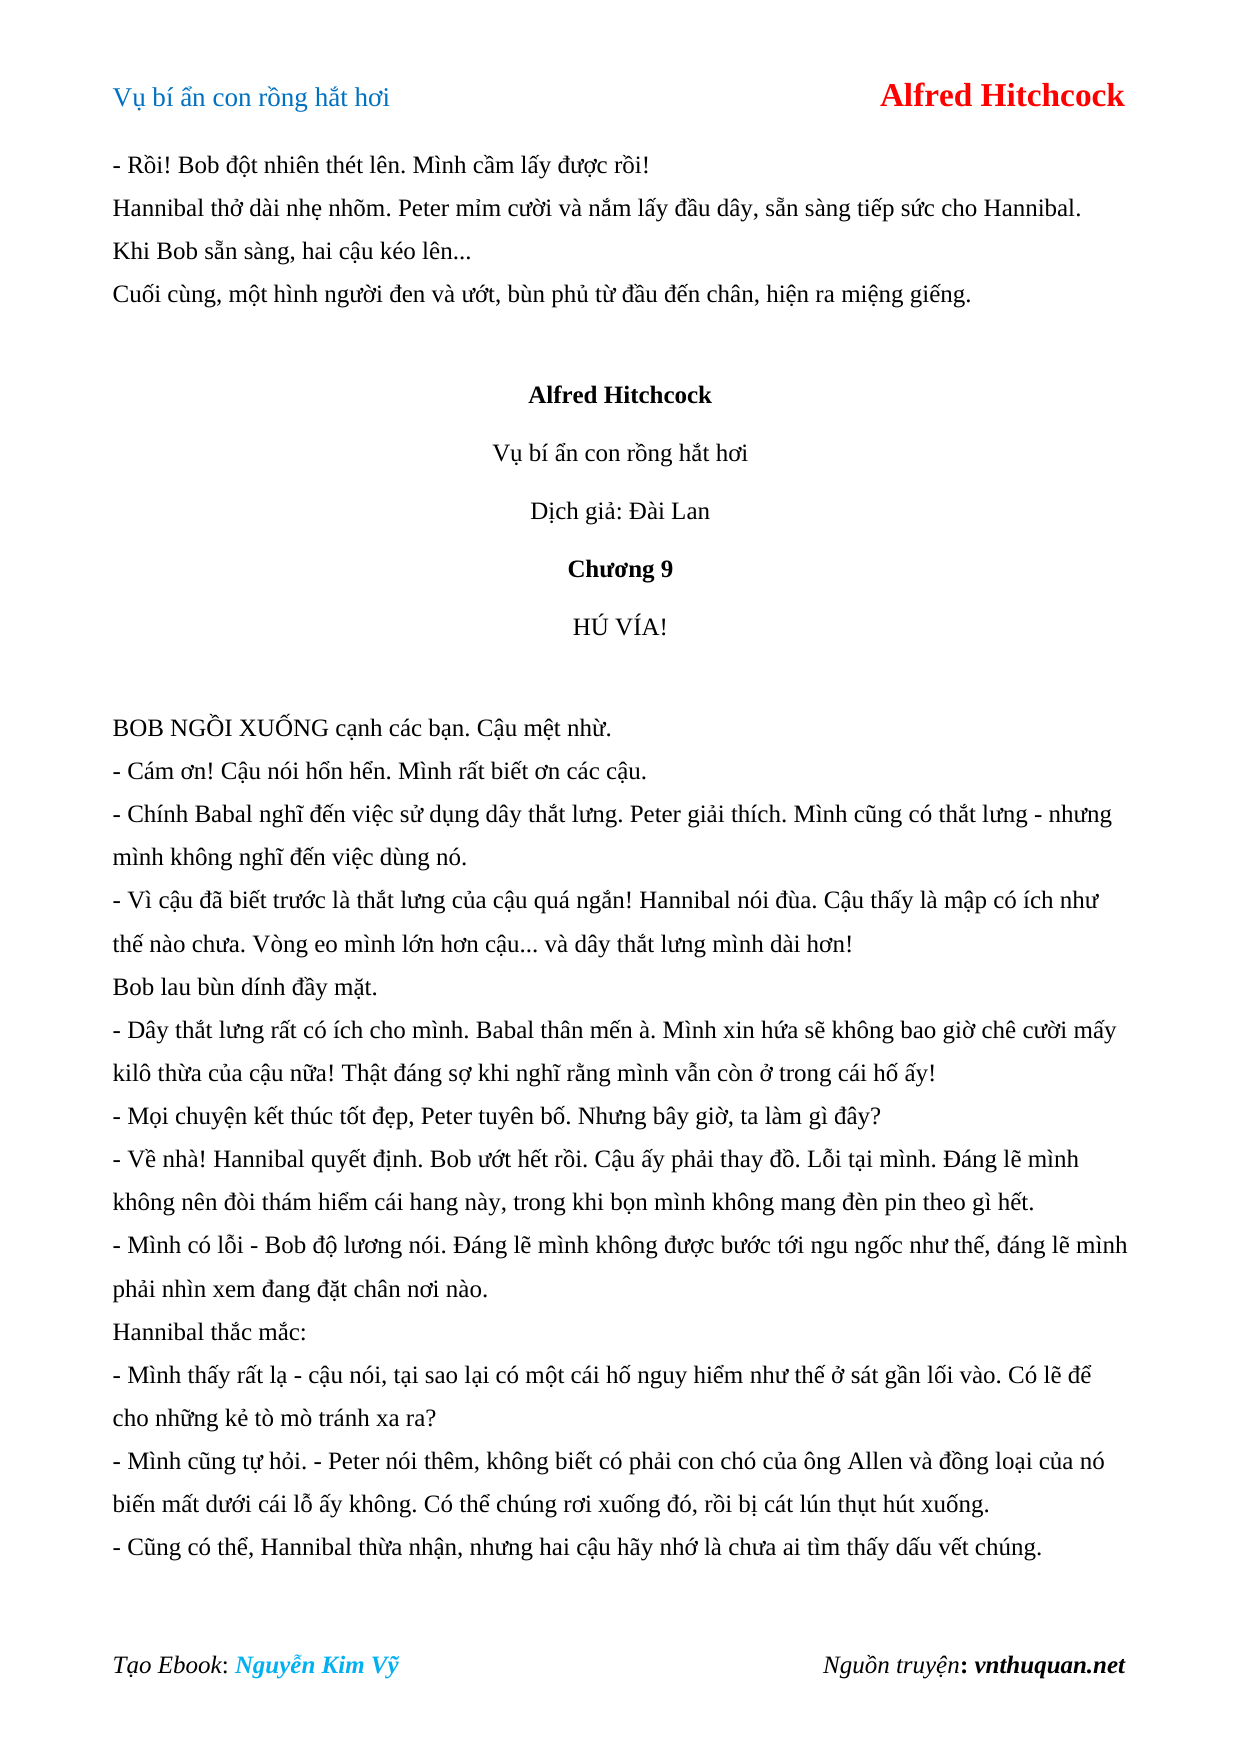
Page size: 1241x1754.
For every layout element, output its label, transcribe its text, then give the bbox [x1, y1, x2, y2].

text HÚ VÍA! [112, 612, 1128, 641]
text Alfred Hitchcock [112, 380, 1128, 409]
text Vụ bí ẩn con rồng hắt hơi [112, 438, 1128, 467]
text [112, 150, 1128, 308]
text Dịch giả: Đài Lan [112, 496, 1128, 525]
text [112, 670, 1128, 1561]
text Chương 9 [112, 554, 1128, 583]
